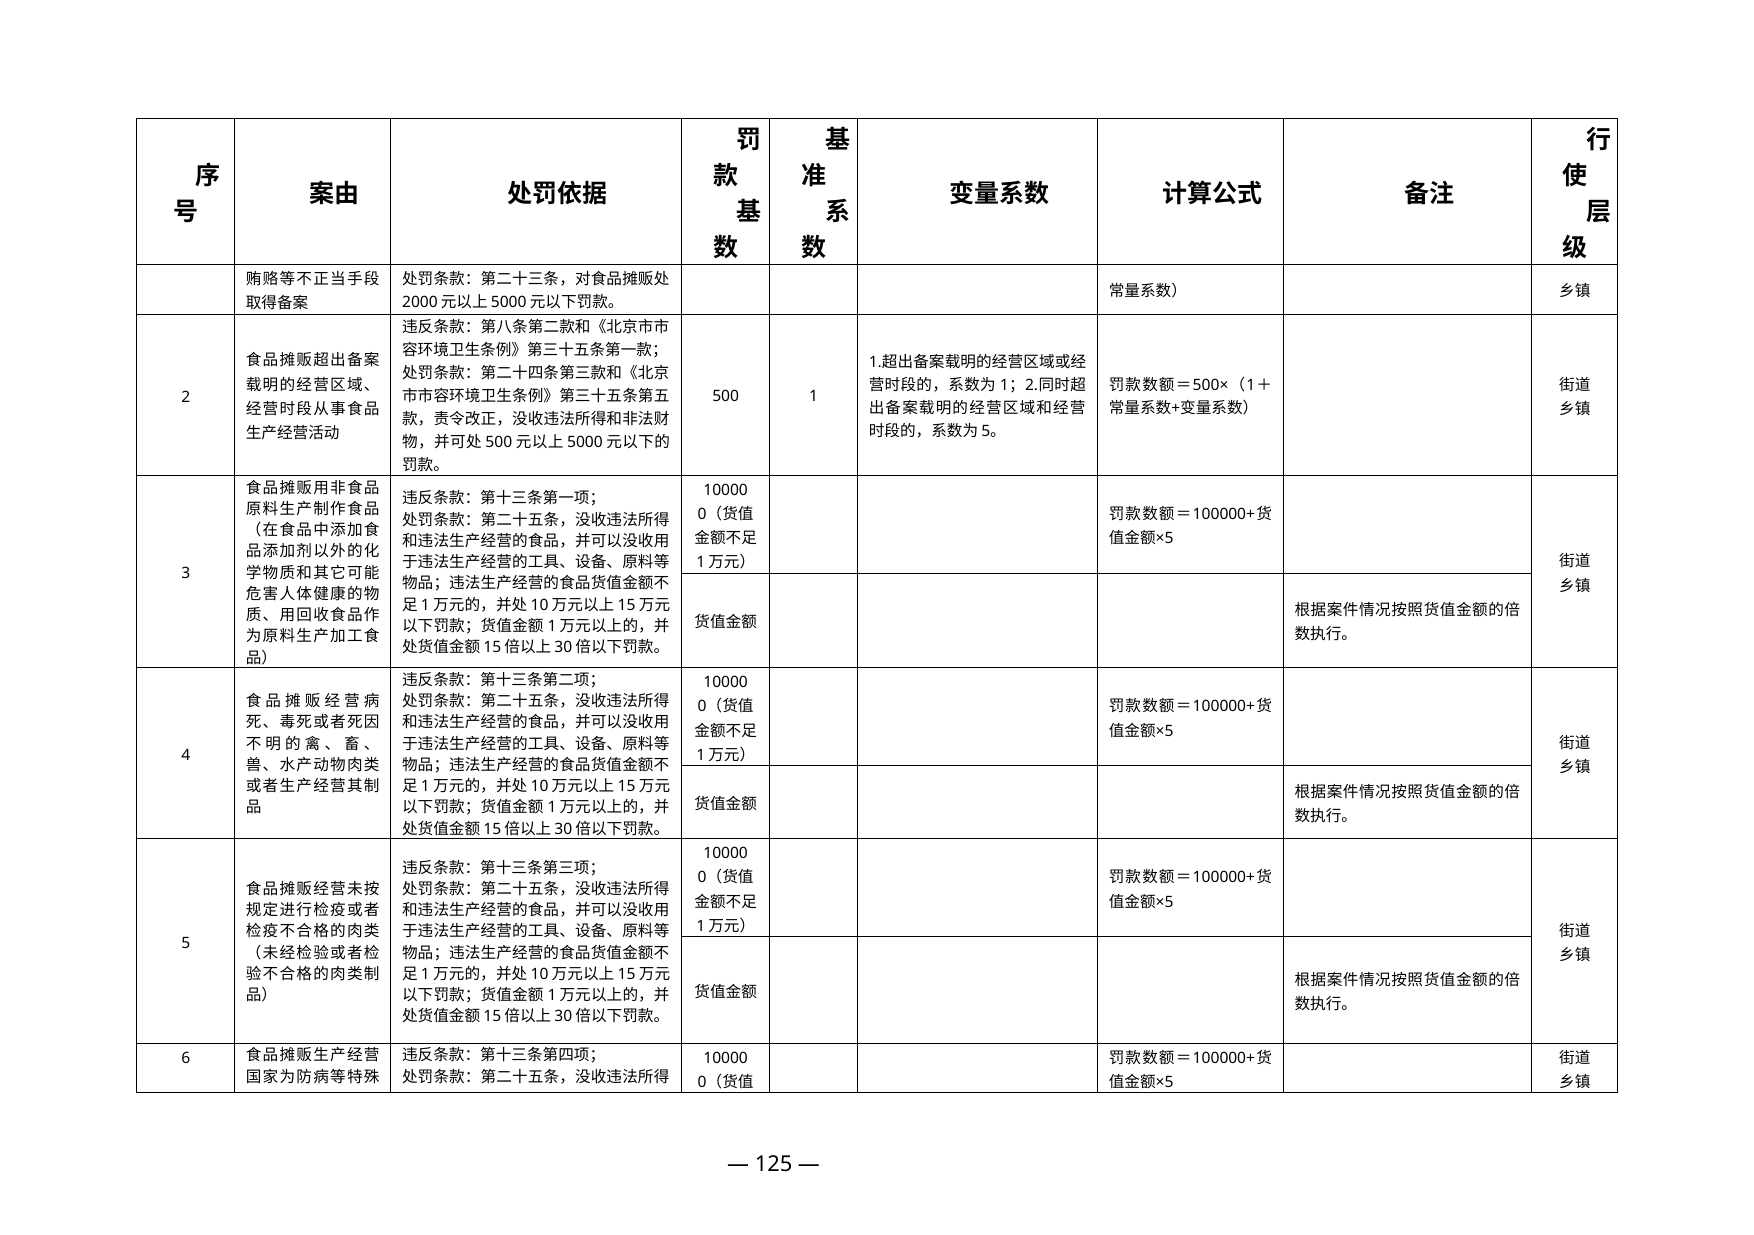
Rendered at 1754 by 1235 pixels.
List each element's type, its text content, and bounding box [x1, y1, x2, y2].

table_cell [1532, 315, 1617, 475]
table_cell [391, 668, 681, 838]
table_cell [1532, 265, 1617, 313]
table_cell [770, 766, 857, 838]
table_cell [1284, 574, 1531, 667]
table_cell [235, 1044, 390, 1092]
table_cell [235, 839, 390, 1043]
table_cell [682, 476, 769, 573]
table_header 基准 系数 [770, 119, 857, 264]
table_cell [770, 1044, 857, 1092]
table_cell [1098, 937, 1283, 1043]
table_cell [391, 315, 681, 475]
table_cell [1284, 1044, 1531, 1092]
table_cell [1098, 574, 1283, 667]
table_header 备注 [1284, 119, 1531, 264]
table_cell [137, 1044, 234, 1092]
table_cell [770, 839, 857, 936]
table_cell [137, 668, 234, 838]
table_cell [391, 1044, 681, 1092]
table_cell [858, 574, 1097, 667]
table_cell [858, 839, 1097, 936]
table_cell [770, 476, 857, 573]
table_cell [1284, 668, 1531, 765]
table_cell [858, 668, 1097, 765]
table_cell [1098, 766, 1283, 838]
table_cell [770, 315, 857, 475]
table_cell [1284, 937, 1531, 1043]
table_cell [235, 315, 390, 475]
table_header 变量系数 [858, 119, 1097, 264]
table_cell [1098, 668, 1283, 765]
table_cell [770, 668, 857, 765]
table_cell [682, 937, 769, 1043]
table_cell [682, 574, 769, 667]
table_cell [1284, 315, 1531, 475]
table_header 处罚依据 [391, 119, 681, 264]
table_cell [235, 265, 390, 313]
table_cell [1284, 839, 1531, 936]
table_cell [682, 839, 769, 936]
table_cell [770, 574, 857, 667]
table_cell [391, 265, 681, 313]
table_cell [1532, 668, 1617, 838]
table_header 案由 [235, 119, 390, 264]
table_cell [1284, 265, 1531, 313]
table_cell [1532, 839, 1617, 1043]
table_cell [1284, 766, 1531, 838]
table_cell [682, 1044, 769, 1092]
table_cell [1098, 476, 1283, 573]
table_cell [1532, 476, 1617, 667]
table_header 序号 [137, 119, 234, 264]
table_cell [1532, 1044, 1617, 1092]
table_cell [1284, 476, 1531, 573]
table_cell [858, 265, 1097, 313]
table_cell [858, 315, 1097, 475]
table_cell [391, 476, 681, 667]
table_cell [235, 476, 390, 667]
table_header 计算公式 [1098, 119, 1283, 264]
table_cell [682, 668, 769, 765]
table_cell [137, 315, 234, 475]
table_header 行使 层级 [1532, 119, 1617, 264]
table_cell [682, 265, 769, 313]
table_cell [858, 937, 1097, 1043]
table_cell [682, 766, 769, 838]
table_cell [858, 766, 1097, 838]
table_header 罚款 基数 [682, 119, 769, 264]
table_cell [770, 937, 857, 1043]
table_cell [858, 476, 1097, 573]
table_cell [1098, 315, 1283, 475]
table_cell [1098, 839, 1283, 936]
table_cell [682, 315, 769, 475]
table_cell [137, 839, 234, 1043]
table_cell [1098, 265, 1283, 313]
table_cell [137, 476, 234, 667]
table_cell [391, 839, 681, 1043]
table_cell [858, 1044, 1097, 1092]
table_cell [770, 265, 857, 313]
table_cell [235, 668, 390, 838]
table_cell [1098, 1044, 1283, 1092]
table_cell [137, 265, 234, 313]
